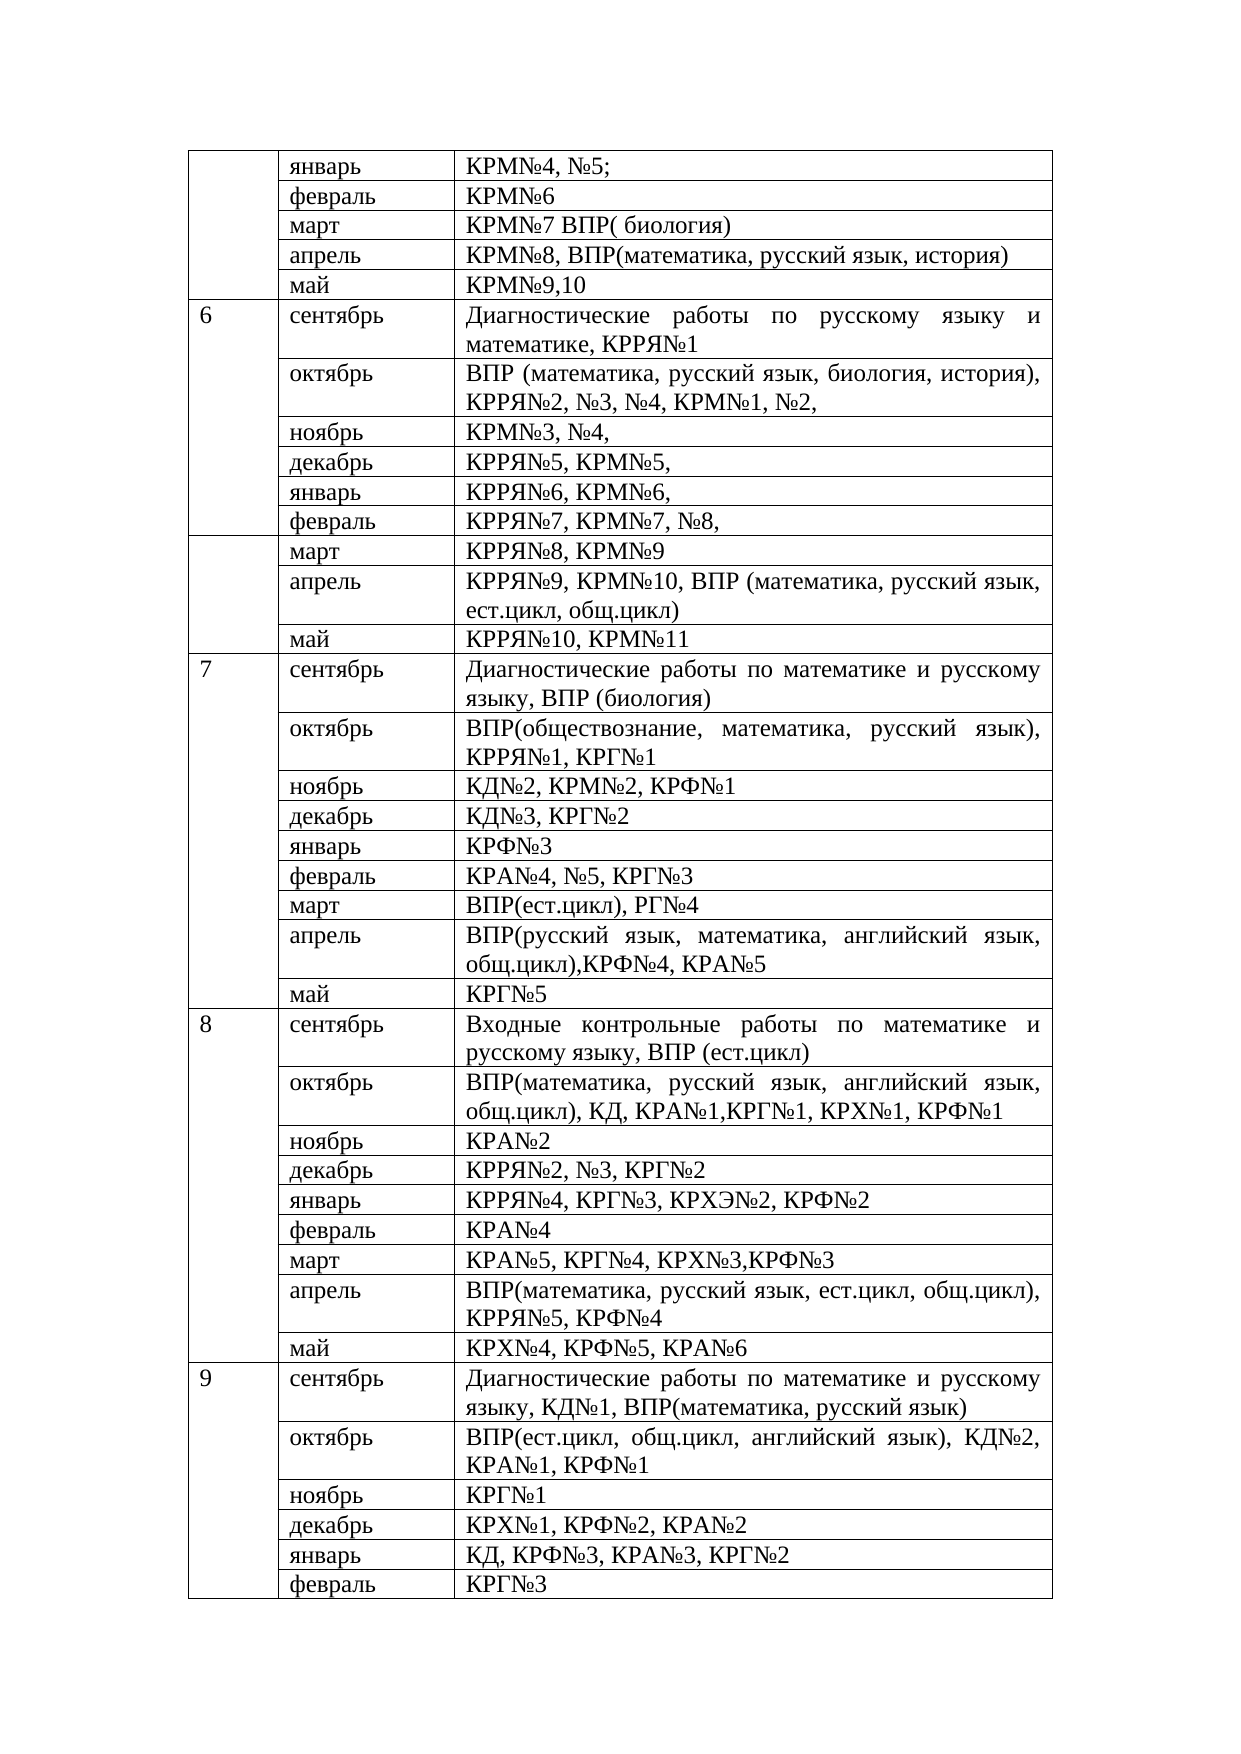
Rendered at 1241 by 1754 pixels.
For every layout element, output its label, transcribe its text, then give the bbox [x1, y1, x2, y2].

table_cell Диагностические работы по математике и русскому языку, ВПР (биология) [455, 654, 1052, 712]
table_cell сентябрь [279, 1363, 454, 1421]
table_cell КРГ№1 [455, 1480, 1052, 1509]
table_cell ноябрь [279, 1480, 454, 1509]
table_cell февраль [279, 1215, 454, 1244]
table_cell ВПР(ест.цикл), РГ№4 [455, 891, 1052, 919]
table_cell октябрь [279, 359, 454, 416]
table_cell декабрь [279, 1156, 454, 1184]
table_cell КРА№4, №5, КРГ№3 [455, 861, 1052, 889]
table_cell январь [279, 831, 454, 860]
table_cell КРРЯ№7, КРМ№7, №8, [455, 506, 1052, 535]
table_cell ВПР(ест.цикл, общ.цикл, английский язык), КД№2, КРА№1, КРФ№1 [455, 1422, 1052, 1479]
table_cell КРМ№6 [455, 181, 1052, 209]
table_cell ВПР(обществознание, математика, русский язык), КРРЯ№1, КРГ№1 [455, 713, 1052, 770]
table_cell КД, КРФ№3, КРА№3, КРГ№2 [455, 1540, 1052, 1568]
table_cell КРМ№9,10 [455, 270, 1052, 299]
table_cell март [279, 536, 454, 565]
table_cell апрель [279, 1275, 454, 1332]
table_cell сентябрь [279, 300, 454, 357]
table_cell КРМ№4, №5; [455, 151, 1052, 180]
table_cell апрель [279, 920, 454, 978]
table_cell март [279, 211, 454, 239]
table_cell КРМ№8, ВПР(математика, русский язык, история) [455, 240, 1052, 269]
table_cell КРГ№3 [455, 1570, 1052, 1598]
table_cell КРРЯ№6, КРМ№6, [455, 477, 1052, 505]
table_cell январь [279, 1185, 454, 1214]
table_cell [189, 536, 278, 653]
table_cell ВПР(математика, русский язык, английский язык, общ.цикл), КД, КРА№1,КРГ№1, КРХ№1, КРФ№1 [455, 1067, 1052, 1125]
table_cell апрель [279, 566, 454, 623]
table_cell сентябрь [279, 1009, 454, 1066]
table_cell КРХ№1, КРФ№2, КРА№2 [455, 1510, 1052, 1539]
table_cell январь [279, 151, 454, 180]
table_cell октябрь [279, 1422, 454, 1479]
table_cell апрель [279, 240, 454, 269]
table_cell январь [279, 477, 454, 505]
table_cell 6 [189, 300, 278, 535]
table_cell КРРЯ№2, №3, КРГ№2 [455, 1156, 1052, 1184]
table_cell февраль [279, 506, 454, 535]
table_cell ВПР (математика, русский язык, биология, история), КРРЯ№2, №3, №4, КРМ№1, №2, [455, 359, 1052, 416]
table_cell КРМ№3, №4, [455, 417, 1052, 446]
table_cell КРРЯ№8, КРМ№9 [455, 536, 1052, 565]
table_cell февраль [279, 1570, 454, 1598]
table_cell КРА№2 [455, 1126, 1052, 1154]
table_cell сентябрь [279, 654, 454, 712]
table_cell КРРЯ№10, КРМ№11 [455, 625, 1052, 653]
table_cell октябрь [279, 713, 454, 770]
table_cell КД№2, КРМ№2, КРФ№1 [455, 771, 1052, 800]
table_cell март [279, 891, 454, 919]
table_cell 8 [189, 1009, 278, 1362]
table_cell КРРЯ№5, КРМ№5, [455, 447, 1052, 476]
table_cell ноябрь [279, 1126, 454, 1154]
table_cell май [279, 1333, 454, 1362]
table_cell январь [279, 1540, 454, 1568]
table_cell КРМ№7 ВПР( биология) [455, 211, 1052, 239]
table_cell март [279, 1245, 454, 1274]
table_cell КРФ№3 [455, 831, 1052, 860]
table_cell КРРЯ№4, КРГ№3, КРХЭ№2, КРФ№2 [455, 1185, 1052, 1214]
table_cell КРА№5, КРГ№4, КРХ№3,КРФ№3 [455, 1245, 1052, 1274]
table_cell КРА№4 [455, 1215, 1052, 1244]
table_cell Диагностические работы по русскому языку и математике, КРРЯ№1 [455, 300, 1052, 357]
table_cell Диагностические работы по математике и русскому языку, КД№1, ВПР(математика, русский язык) [455, 1363, 1052, 1421]
table_cell КРГ№5 [455, 979, 1052, 1008]
table_cell Входные контрольные работы по математике и русскому языку, ВПР (ест.цикл) [455, 1009, 1052, 1066]
table_cell ВПР(русский язык, математика, английский язык, общ.цикл),КРФ№4, КРА№5 [455, 920, 1052, 978]
table_cell ноябрь [279, 771, 454, 800]
table_cell февраль [279, 181, 454, 209]
table_cell октябрь [279, 1067, 454, 1125]
table_cell ноябрь [279, 417, 454, 446]
table_cell декабрь [279, 447, 454, 476]
table_cell май [279, 979, 454, 1008]
table_cell февраль [279, 861, 454, 889]
table_cell май [279, 625, 454, 653]
table_cell ВПР(математика, русский язык, ест.цикл, общ.цикл), КРРЯ№5, КРФ№4 [455, 1275, 1052, 1332]
table_cell КРХ№4, КРФ№5, КРА№6 [455, 1333, 1052, 1362]
table_cell декабрь [279, 1510, 454, 1539]
table_cell май [279, 270, 454, 299]
table_cell 7 [189, 654, 278, 1008]
table_cell 9 [189, 1363, 278, 1598]
table_cell КД№3, КРГ№2 [455, 801, 1052, 830]
table_cell декабрь [279, 801, 454, 830]
table_cell КРРЯ№9, КРМ№10, ВПР (математика, русский язык, ест.цикл, общ.цикл) [455, 566, 1052, 623]
